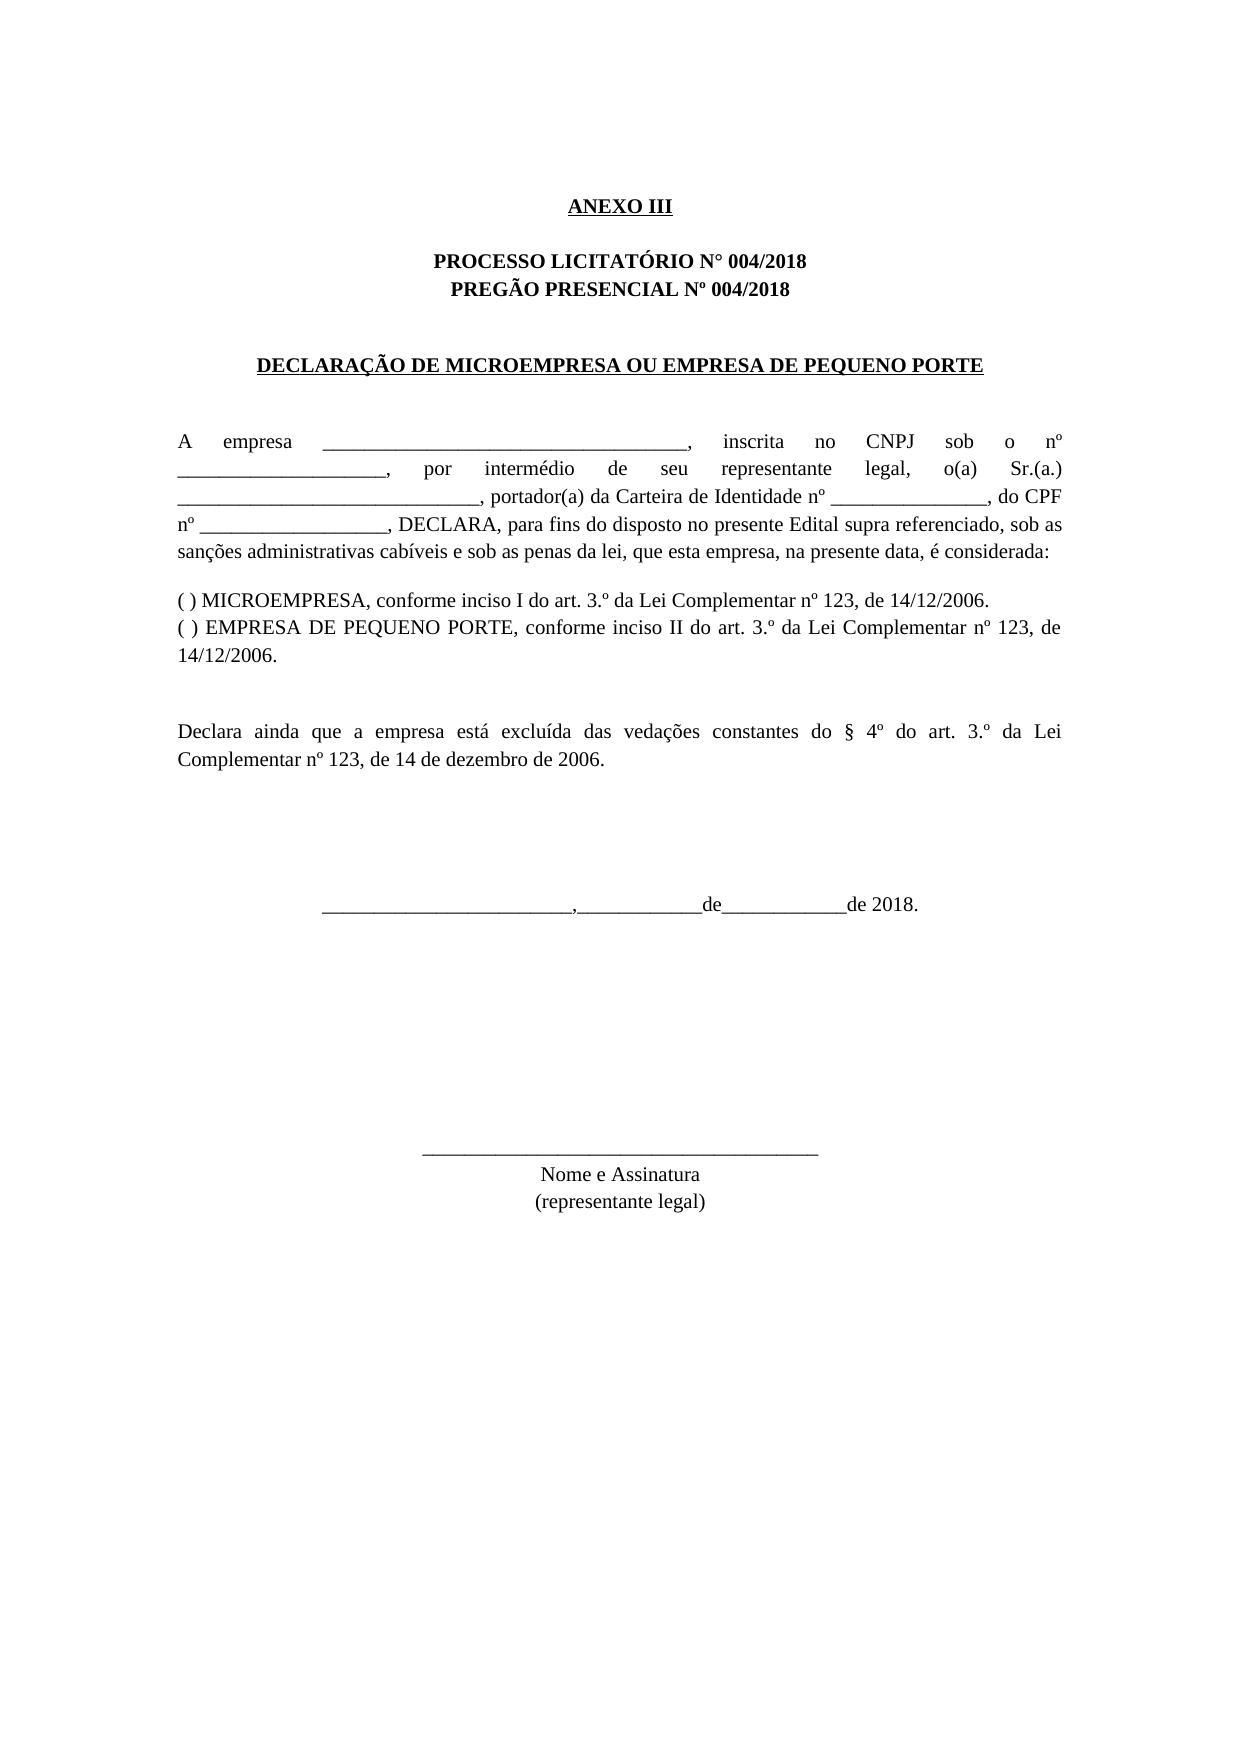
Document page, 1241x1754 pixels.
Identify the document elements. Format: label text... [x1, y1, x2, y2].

text Nome e Assinatura [177, 1161, 1063, 1186]
text PREGÃO PRESENCIAL Nº 004/2018 [177, 277, 1063, 301]
text (representante legal) [177, 1189, 1063, 1213]
text PROCESSO LICITATÓRIO N° 004/2018 [177, 249, 1063, 273]
text Declara ainda que a empresa está excluída das vedações constantes do § 4º do art. 3.º da Lei Complementar nº 123, de 14 de dezembro de 2006. [177, 719, 1063, 771]
text A empresa ___________________________________, inscrita no CNPJ sob o nº ____________________, por intermédio de seu representante legal, o(a) Sr.(a.) _____________________________, portador(a) da Carteira de Identidade nº _______________, do CPF nº __________________, DECLARA, para fins do disposto no presente Edital supra referenciado, sob as sanções administrativas cabíveis e sob as penas da lei, que esta empresa, na presente data, é considerada: [177, 429, 1063, 563]
text ______________________________________ [177, 1134, 1063, 1158]
text ( ) MICROEMPRESA, conforme inciso I do art. 3.º da Lei Complementar nº 123, de 14/12/2006. [177, 588, 1063, 612]
subtitle DECLARAÇÃO DE MICROEMPRESA OU EMPRESA DE PEQUENO PORTE [177, 353, 1063, 377]
text ( ) EMPRESA DE PEQUENO PORTE, conforme inciso II do art. 3.º da Lei Complementar nº 123, de 14/12/2006. [177, 615, 1063, 667]
subtitle ANEXO III [177, 194, 1063, 218]
text ________________________,____________de____________de 2018. [177, 892, 1063, 916]
